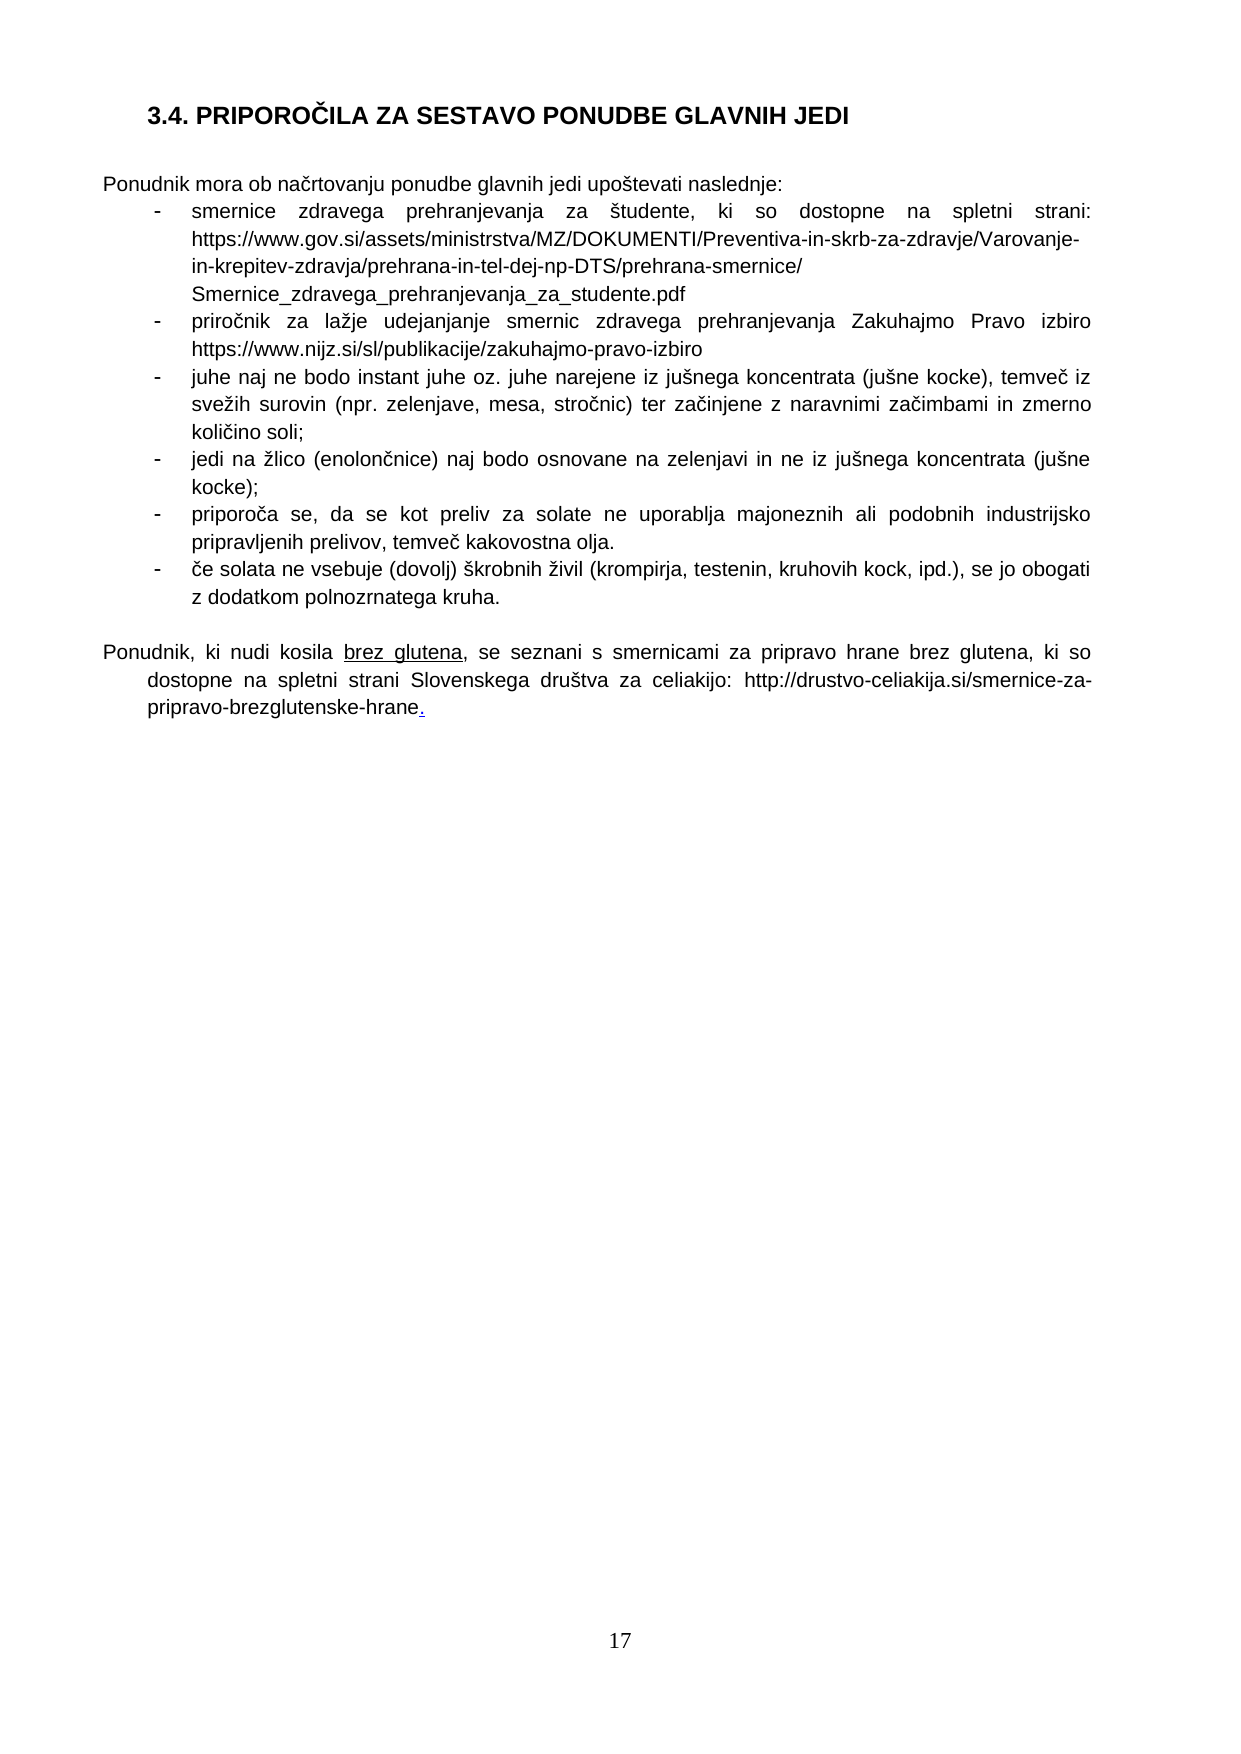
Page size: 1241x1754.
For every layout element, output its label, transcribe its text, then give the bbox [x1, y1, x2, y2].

list če solata ne vsebuje (dovolj) škrobnih živil (krompirja, testenin, kruhovih kock, ipd.), se jo obogati z dodatkom polnozrnatega kruha. [154, 557, 1092, 609]
list jedi na žlico (enolončnice) naj bodo osnovane na zelenjavi in ne iz jušnega koncentrata (jušne kocke); [154, 447, 1092, 499]
subtitle 3.4. Priporočila za sestavo ponudbe glavnih jedi [147, 101, 1092, 130]
list smernice zdravega prehranjevanja za študente, ki so dostopne na spletni strani: https://www.gov.si/assets/ministrstva/MZ/DOKUMENTI/Preventiva-in-skrb-za-zdravje/Varovanje-in-krepitev-zdravja/prehrana-in-tel-dej-np-DTS/prehrana-smernice/Smernice_zdravega_prehranjevanja_za_studente.pdf [154, 199, 1092, 306]
list Ponudnik, ki nudi kosila brez glutena, se seznani s smernicami za pripravo hrane brez glutena, ki so dostopne na spletni strani Slovenskega društva za celiakijo: http://drustvo-celiakija.si/smernice-za-pripravo-brezglutenske-hrane. [103, 640, 1092, 719]
list Ponudnik mora ob načrtovanju ponudbe glavnih jedi upoštevati naslednje: [103, 172, 1092, 196]
list juhe naj ne bodo instant juhe oz. juhe narejene iz jušnega koncentrata (jušne kocke), temveč iz svežih surovin (npr. zelenjave, mesa, stročnic) ter začinjene z naravnimi začimbami in zmerno količino soli; [154, 364, 1092, 443]
list priročnik za lažje udejanjanje smernic zdravega prehranjevanja Zakuhajmo Pravo izbiro https://www.nijz.si/sl/publikacije/zakuhajmo-pravo-izbiro [154, 309, 1092, 361]
list priporoča se, da se kot preliv za solate ne uporablja majoneznih ali podobnih industrijsko pripravljenih prelivov, temveč kakovostna olja. [154, 502, 1092, 554]
